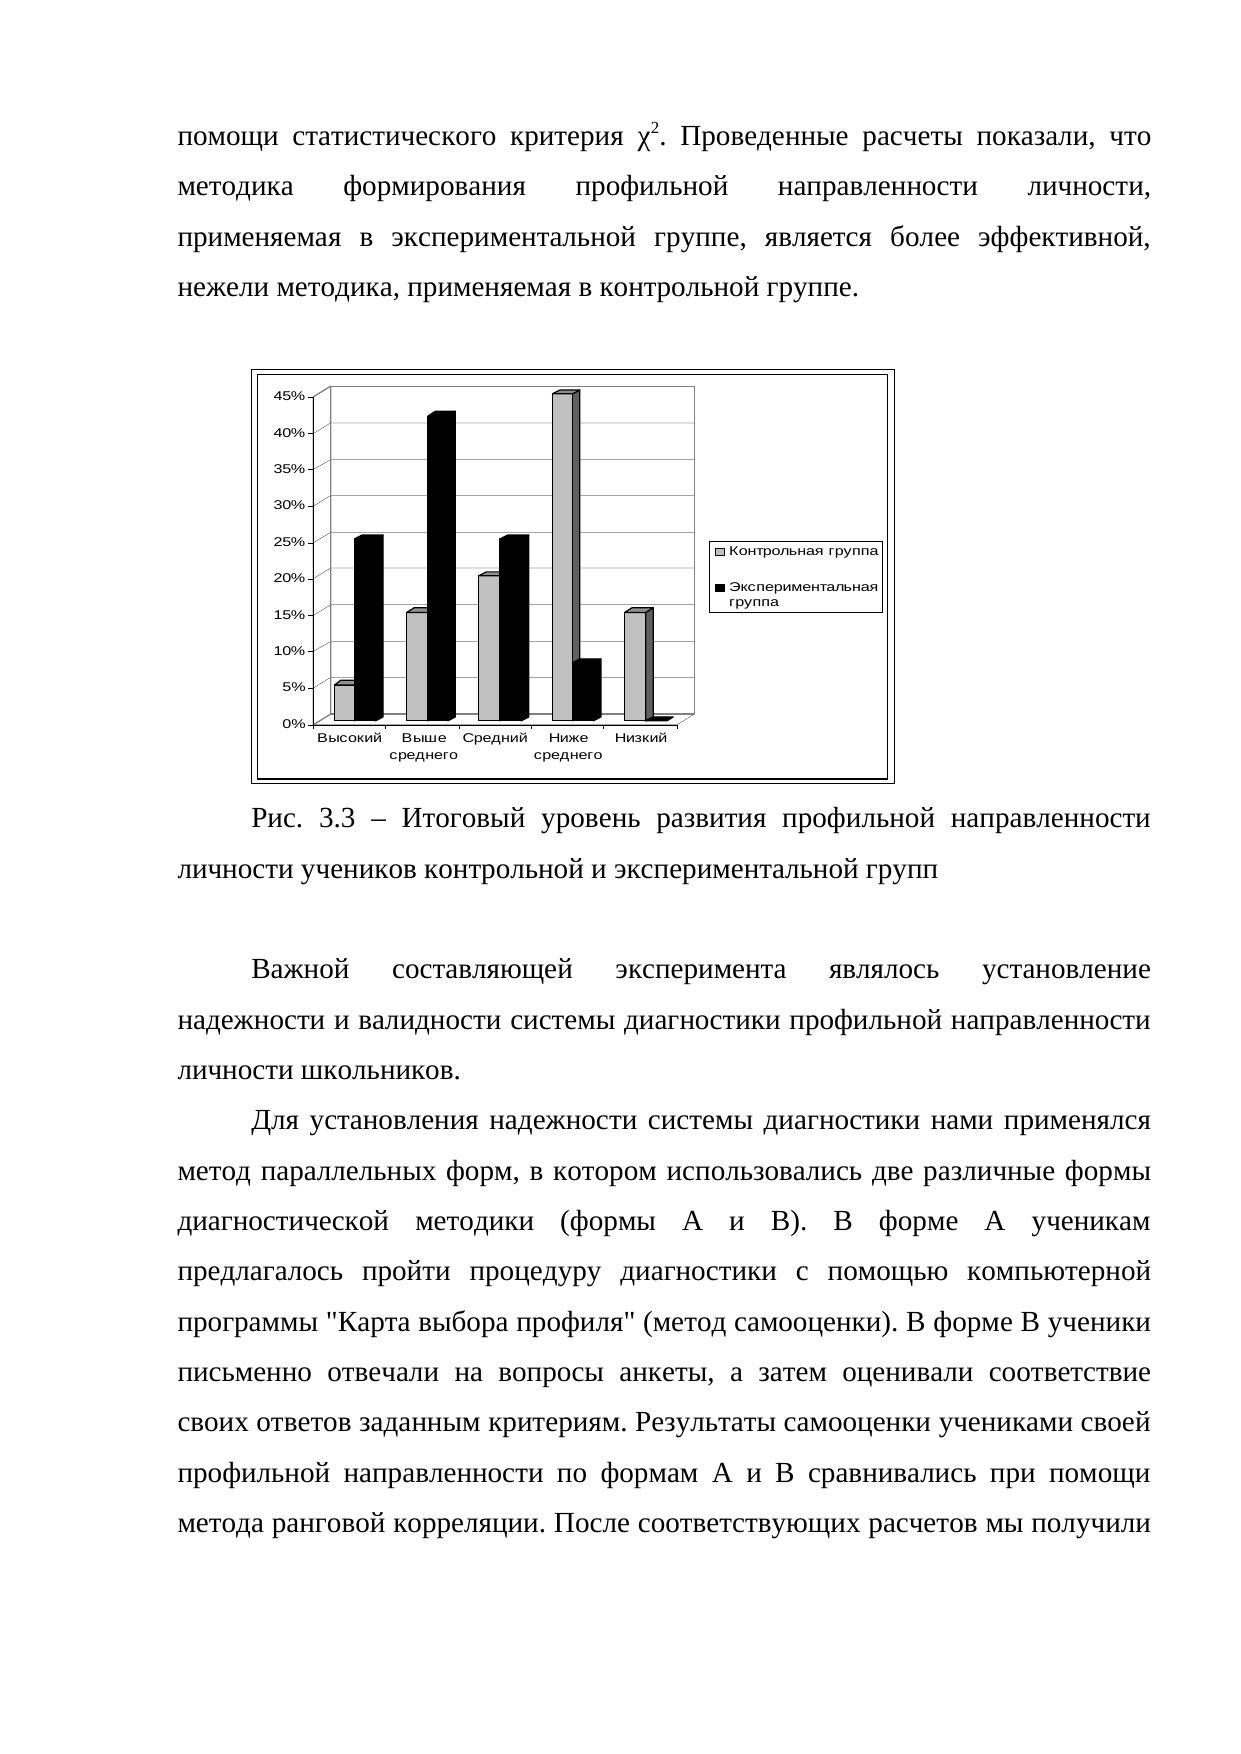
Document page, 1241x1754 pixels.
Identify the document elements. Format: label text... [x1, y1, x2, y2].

text Рис. 3.3 – Итоговый уровень развития профильной направленности личности учеников контрольной и экспериментальной групп [177, 801, 1152, 884]
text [177, 1102, 1152, 1538]
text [177, 118, 1152, 303]
text Важной составляющей эксперимента являлось установление надежности и валидности системы диагностики профильной направленности личности школьников. [177, 952, 1152, 1086]
